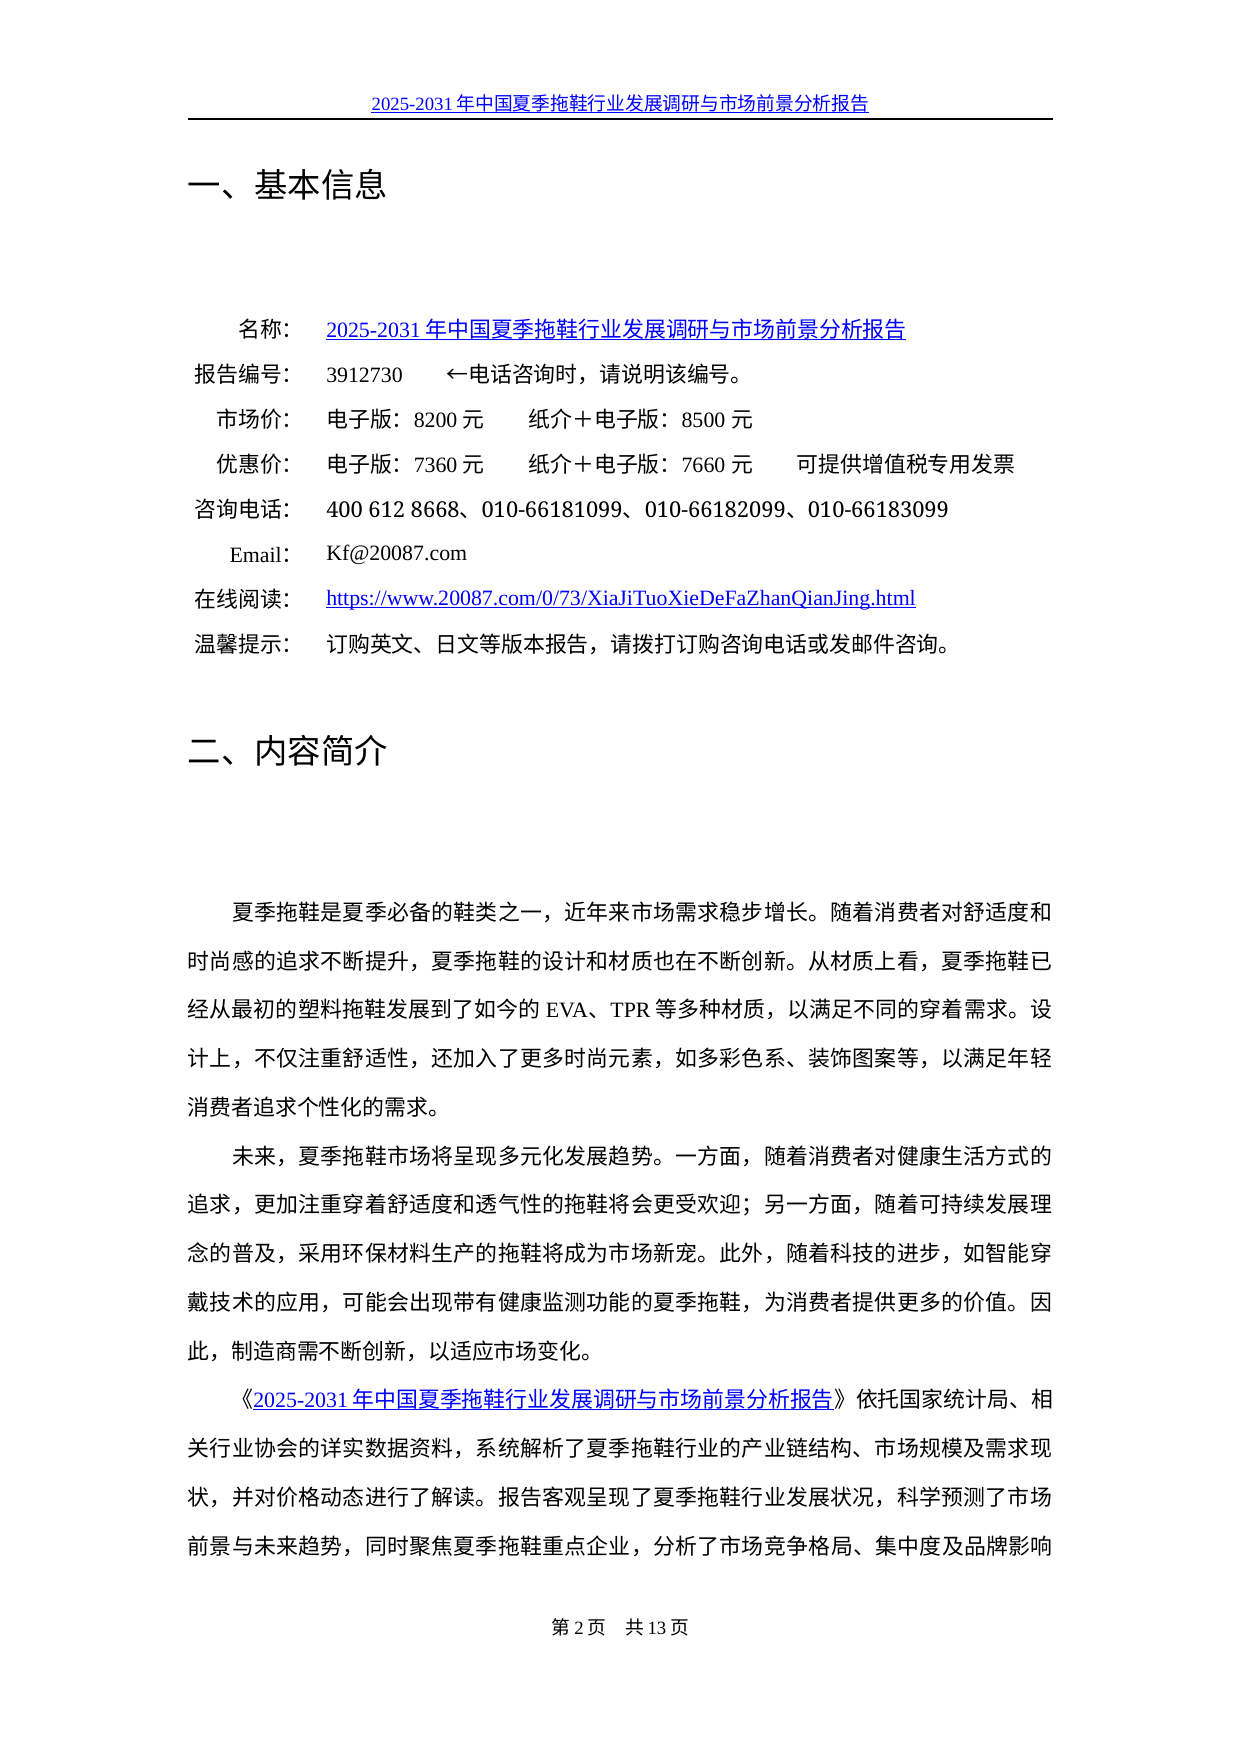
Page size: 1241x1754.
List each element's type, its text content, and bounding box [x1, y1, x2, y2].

table_cell 市场价： [167, 402, 315, 447]
table_cell 订购英文、日文等版本报告，请拨打订购咨询电话或发邮件咨询。 [315, 627, 1073, 672]
table_header 2025-2031年中国夏季拖鞋行业发展调研与市场前景分析报告 [315, 312, 1073, 357]
table_cell 400 612 8668、010-66181099、010-66182099、010-66183099 [315, 492, 1073, 537]
title 一、基本信息 [187, 150, 1053, 215]
table_cell 报告编号： [167, 357, 315, 402]
table_cell Email： [167, 537, 315, 582]
table_cell Kf@20087.com [315, 537, 1073, 582]
table_header 名称： [167, 312, 315, 357]
table_cell 优惠价： [167, 447, 315, 492]
table_cell 电子版：7360 元 纸介＋电子版：7660 元 可提供增值税专用发票 [315, 447, 1073, 492]
table_cell 咨询电话： [167, 492, 315, 537]
title 二、内容简介 [187, 717, 1053, 782]
table_cell 在线阅读： [167, 582, 315, 627]
table_cell 温馨提示： [167, 627, 315, 672]
table_cell 电子版：8200 元 纸介＋电子版：8500 元 [315, 402, 1073, 447]
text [187, 894, 1053, 1561]
table_cell [315, 582, 1073, 627]
table_cell 3912730 ←电话咨询时，请说明该编号。 [315, 357, 1073, 402]
